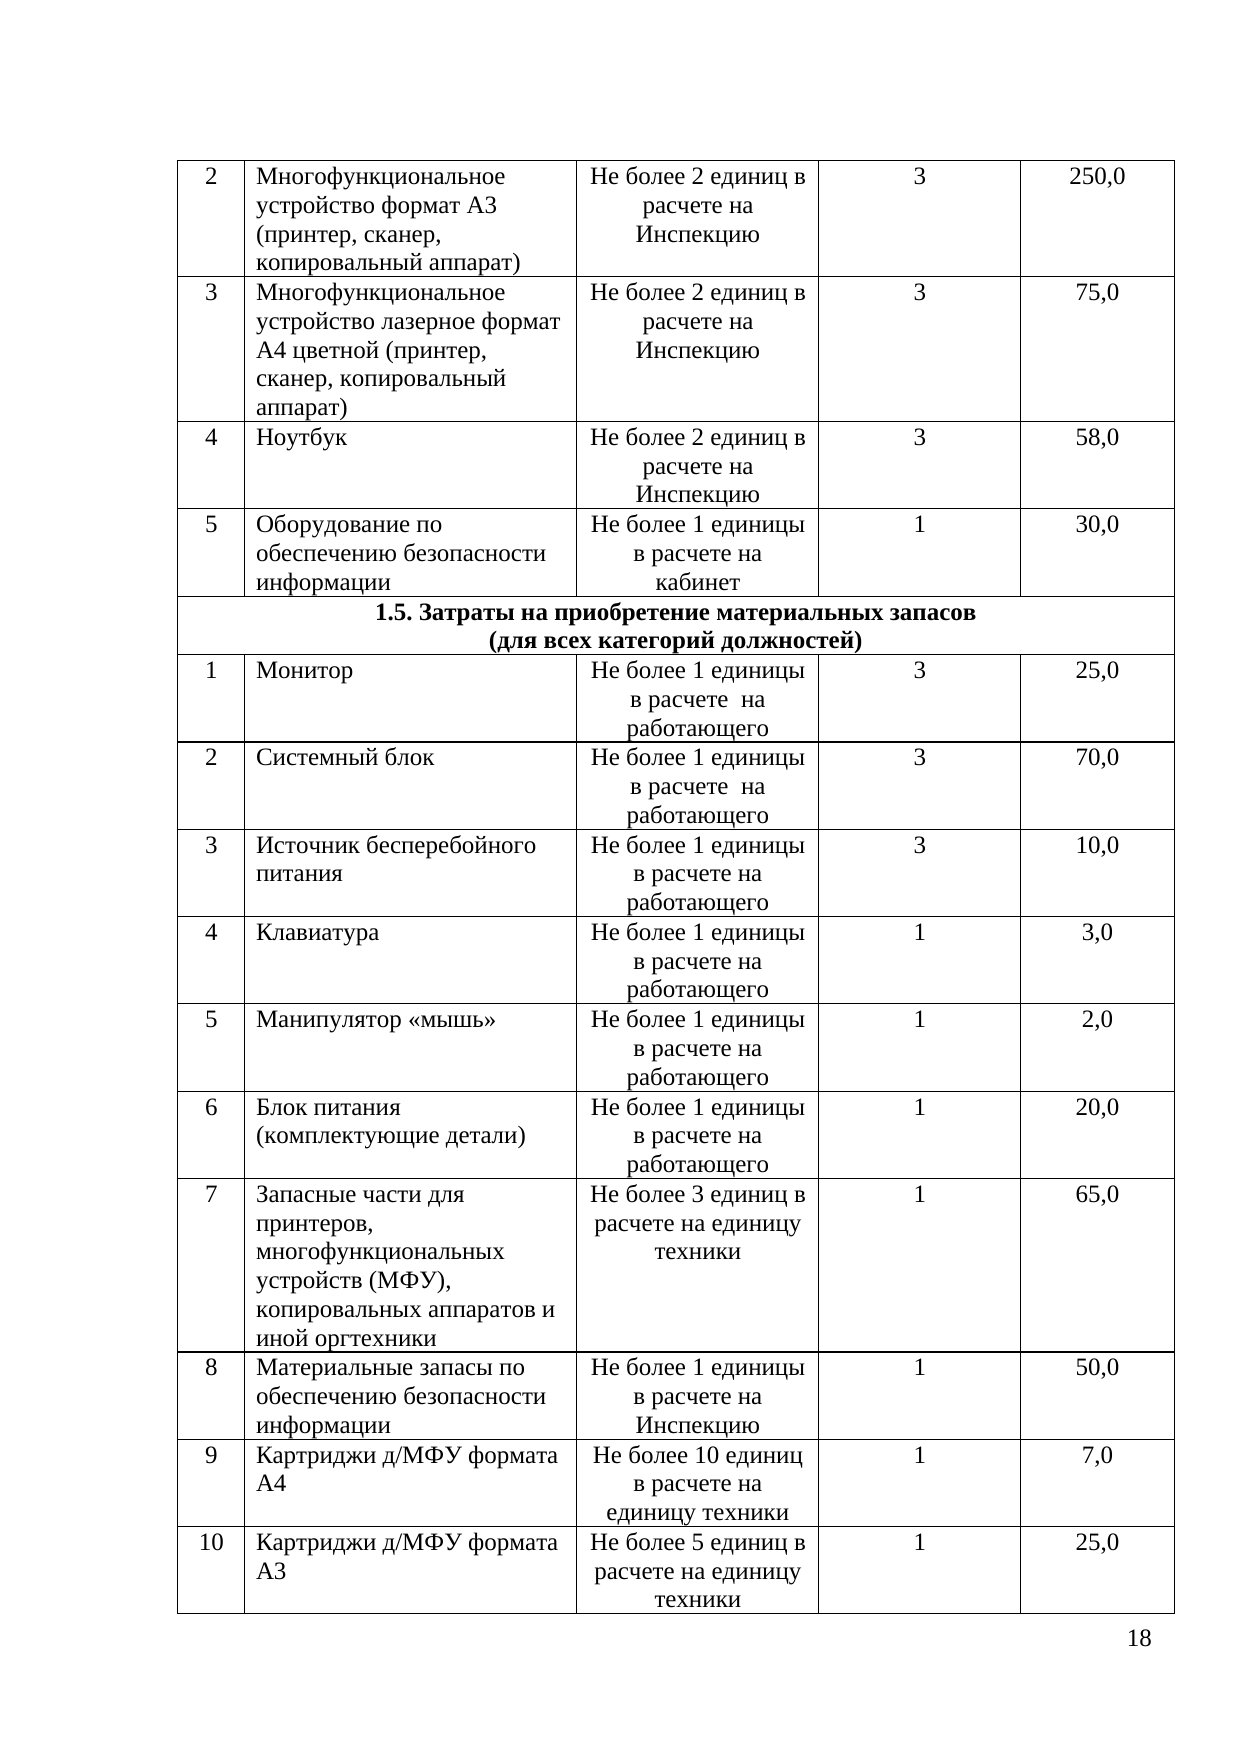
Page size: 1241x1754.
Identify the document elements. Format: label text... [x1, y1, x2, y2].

table_cell 1 [819, 1353, 1020, 1439]
table_cell 5 [178, 509, 244, 596]
table_cell Многофункциональное устройство формат А3 (принтер, сканер, копировальный аппарат) [245, 161, 576, 276]
table_cell 1 [819, 1440, 1020, 1526]
table_cell Не более 5 единиц в расчете на единицу техники [577, 1527, 818, 1613]
table_cell Блок питания (комплектующие детали) [245, 1092, 576, 1178]
table_cell Не более 2 единиц в расчете на Инспекцию [577, 161, 818, 276]
table_cell 7,0 [1021, 1440, 1174, 1526]
table_cell 3 [819, 161, 1020, 276]
table_cell 4 [178, 917, 244, 1003]
table_cell 58,0 [1021, 422, 1174, 508]
table_cell Не более 1 единицы в расчете на работающего [577, 917, 818, 1003]
table_cell 3 [819, 655, 1020, 741]
table_cell Не более 1 единицы в расчете на Инспекцию [577, 1353, 818, 1439]
table_cell Ноутбук [245, 422, 576, 508]
table_cell 75,0 [1021, 277, 1174, 421]
table_cell Многофункциональное устройство лазерное формат А4 цветной (принтер, сканер, копировальный аппарат) [245, 277, 576, 421]
table_cell 20,0 [1021, 1092, 1174, 1178]
table_cell Материальные запасы по обеспечению безопасности информации [245, 1353, 576, 1439]
table_cell 30,0 [1021, 509, 1174, 596]
table_cell Клавиатура [245, 917, 576, 1003]
table_cell 250,0 [1021, 161, 1174, 276]
table_cell 1 [819, 509, 1020, 596]
table_cell 1 [819, 1527, 1020, 1613]
table_cell Не более 1 единицы в расчете на работающего [577, 1092, 818, 1178]
table_cell 10 [178, 1527, 244, 1613]
table_cell Не более 1 единицы в расчете на кабинет [577, 509, 818, 596]
table_cell 1 [819, 1179, 1020, 1351]
table_cell Монитор [245, 655, 576, 741]
table_cell 4 [178, 422, 244, 508]
table_cell 70,0 [1021, 743, 1174, 829]
table_cell 1 [819, 917, 1020, 1003]
table_cell Оборудование по обеспечению безопасности информации [245, 509, 576, 596]
table_cell 5 [178, 1004, 244, 1091]
table_cell 1.5. Затраты на приобретение материальных запасов (для всех категорий должностей) [178, 597, 1174, 654]
table_cell 1 [819, 1092, 1020, 1178]
table_cell Картриджи д/МФУ формата А3 [245, 1527, 576, 1613]
table_cell Не более 10 единиц в расчете на единицу техники [577, 1440, 818, 1526]
table_cell Не более 1 единицы в расчете на работающего [577, 830, 818, 916]
table_cell Не более 2 единиц в расчете на Инспекцию [577, 277, 818, 421]
table_cell Не более 3 единиц в расчете на единицу техники [577, 1179, 818, 1351]
table_cell 3 [819, 830, 1020, 916]
table_cell 50,0 [1021, 1353, 1174, 1439]
table_cell 65,0 [1021, 1179, 1174, 1351]
table_cell Картриджи д/МФУ формата А4 [245, 1440, 576, 1526]
table_cell Запасные части для принтеров, многофункциональных устройств (МФУ), копировальных аппаратов и иной оргтехники [245, 1179, 576, 1351]
table_cell 25,0 [1021, 1527, 1174, 1613]
table_cell 25,0 [1021, 655, 1174, 741]
table_cell 2 [178, 743, 244, 829]
table_cell 9 [178, 1440, 244, 1526]
table_cell 2,0 [1021, 1004, 1174, 1091]
table_cell 8 [178, 1353, 244, 1439]
table_cell 7 [178, 1179, 244, 1351]
table_cell Манипулятор «мышь» [245, 1004, 576, 1091]
table_cell 3 [178, 830, 244, 916]
table_cell 6 [178, 1092, 244, 1178]
table_cell Не более 2 единиц в расчете на Инспекцию [577, 422, 818, 508]
table_cell 10,0 [1021, 830, 1174, 916]
table_cell 3 [819, 277, 1020, 421]
table_cell 3 [178, 277, 244, 421]
table_cell 2 [178, 161, 244, 276]
table_cell 1 [819, 1004, 1020, 1091]
table_cell Не более 1 единицы в расчете на работающего [577, 1004, 818, 1091]
table_cell 3 [819, 743, 1020, 829]
table_cell Источник бесперебойного питания [245, 830, 576, 916]
table_cell Системный блок [245, 743, 576, 829]
table_cell Не более 1 единицы в расчете на работающего [577, 743, 818, 829]
table_cell 3,0 [1021, 917, 1174, 1003]
table_cell Не более 1 единицы в расчете на работающего [577, 655, 818, 741]
table_cell 3 [819, 422, 1020, 508]
table_cell 1 [178, 655, 244, 741]
